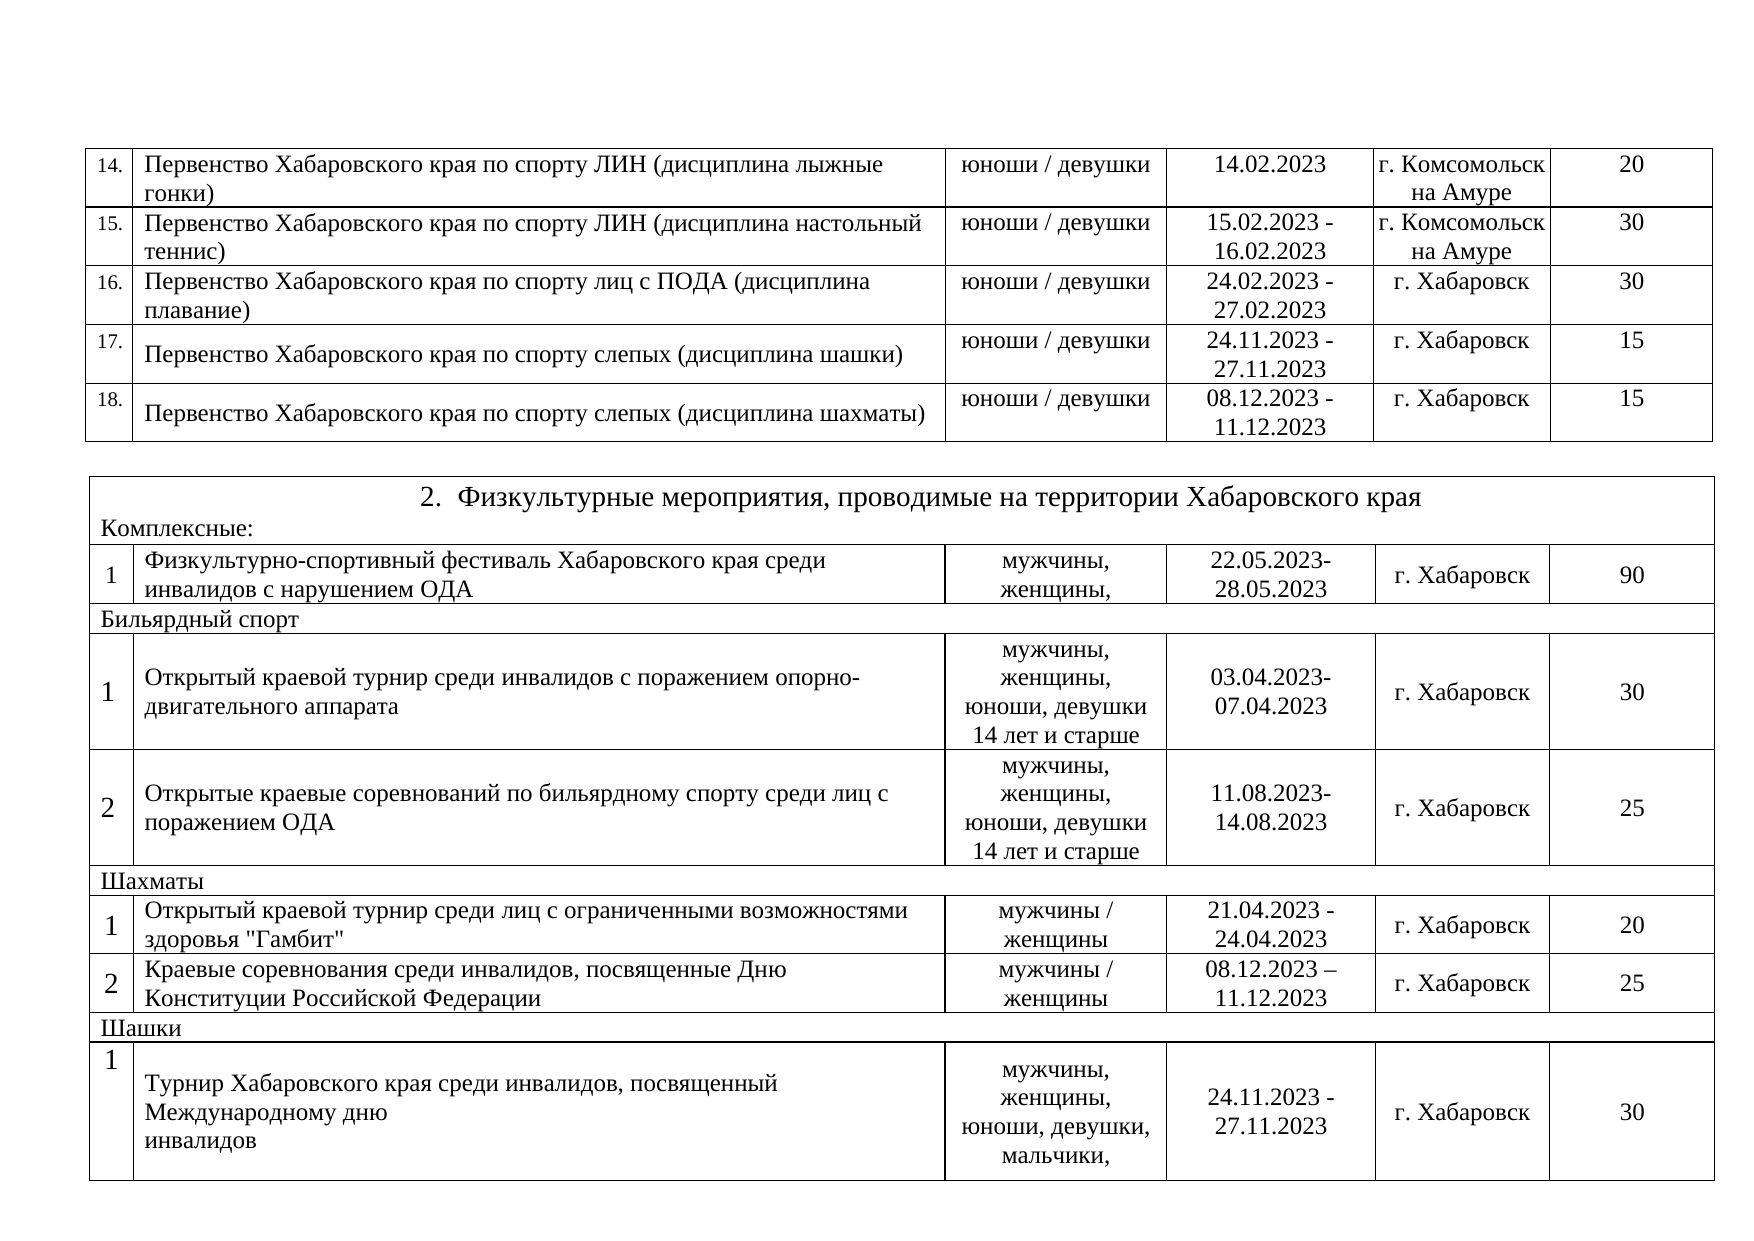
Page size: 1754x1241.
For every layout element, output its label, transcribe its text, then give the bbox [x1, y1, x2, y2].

table_cell 15 [1551, 325, 1712, 382]
table_cell юноши / девушки [946, 325, 1166, 382]
table_cell 08.12.2023 - 11.12.2023 [1167, 384, 1373, 441]
table_cell 90 [1550, 545, 1714, 603]
table_cell 24.11.2023 -27.11.2023 [1167, 325, 1373, 382]
table_cell г. Хабаровск [1376, 1043, 1549, 1180]
table_cell 1 [90, 896, 133, 953]
table_cell юноши / девушки [946, 149, 1166, 206]
table_cell мужчины / женщины [946, 954, 1166, 1012]
table_cell 24.02.2023 - 27.02.2023 [1167, 266, 1373, 324]
table_cell 14.02.2023 [1167, 149, 1373, 206]
table_cell Первенство Хабаровского края по спорту слепых (дисциплина шашки) [133, 325, 945, 382]
table_cell г. Хабаровск [1376, 634, 1549, 749]
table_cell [1167, 1043, 1375, 1180]
table_cell 11.08.2023-14.08.2023 [1167, 750, 1375, 865]
table_cell г. Комсомольск на Амуре [1374, 149, 1550, 206]
table_cell 1 [90, 545, 133, 603]
table_cell г. Хабаровск [1374, 266, 1550, 324]
table_cell г. Хабаровск [1374, 325, 1550, 382]
table_cell 30 [1551, 208, 1712, 265]
table_cell [86, 384, 132, 441]
table_cell 20 [1551, 149, 1712, 206]
table_cell Открытый краевой турнир среди лиц с ограниченными возможностями здоровья "Гамбит" [134, 896, 944, 953]
table_cell 30 [1550, 1043, 1714, 1180]
table_cell Краевые соревнования среди инвалидов, посвященные Дню Конституции Российской Федерации [134, 954, 944, 1012]
table_cell 25 [1550, 750, 1714, 865]
table_cell г. Хабаровск [1374, 384, 1550, 441]
table_cell Первенство Хабаровского края по спорту ЛИН (дисциплина лыжные гонки) [133, 149, 945, 206]
table_cell г. Хабаровск [1376, 545, 1549, 603]
table_cell 30 [1550, 634, 1714, 749]
table_cell мужчины, женщины, юноши, девушки 14 лет и старше [946, 634, 1166, 749]
table_cell мужчины, женщины, [946, 545, 1166, 603]
table_cell 15.02.2023 - 16.02.2023 [1167, 208, 1373, 265]
table_cell юноши / девушки [946, 208, 1166, 265]
table_cell Первенство Хабаровского края по спорту лиц с ПОДА (дисциплина плавание) [133, 266, 945, 324]
table_cell 22.05.2023-28.05.2023 [1167, 545, 1375, 603]
table_cell [86, 325, 132, 382]
table_cell Шашки [90, 1013, 1714, 1041]
table_cell Открытый краевой турнир среди инвалидов с поражением опорно-двигательного аппарата [134, 634, 944, 749]
table_header Физкультурные мероприятия, проводимые на территории Хабаровского края Комплексные: [90, 477, 1714, 544]
table_cell Шахматы [90, 866, 1714, 894]
table_cell мужчины / женщины [946, 896, 1166, 953]
table_cell Первенство Хабаровского края по спорту ЛИН (дисциплина настольный теннис) [133, 208, 945, 265]
table_cell г. Хабаровск [1376, 896, 1549, 953]
table_cell Первенство Хабаровского края по спорту слепых (дисциплина шахматы) [133, 384, 945, 441]
table_cell [86, 149, 132, 206]
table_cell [946, 1043, 1166, 1180]
table_cell 08.12.2023 – 11.12.2023 [1167, 954, 1375, 1012]
table_cell 15 [1551, 384, 1712, 441]
table_cell Бильярдный спорт [90, 604, 1714, 633]
table_cell 21.04.2023 - 24.04.2023 [1167, 896, 1375, 953]
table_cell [134, 1043, 944, 1180]
table_cell Физкультурно-спортивный фестиваль Хабаровского края среди инвалидов с нарушением ОДА [134, 545, 944, 603]
table_cell 20 [1550, 896, 1714, 953]
table_cell юноши / девушки [946, 384, 1166, 441]
table_cell 25 [1550, 954, 1714, 1012]
table_cell 2 [90, 750, 133, 865]
table_cell [86, 266, 132, 324]
table_cell 2 [90, 954, 133, 1012]
table_cell г. Комсомольск на Амуре [1374, 208, 1550, 265]
table_cell 30 [1551, 266, 1712, 324]
table_cell юноши / девушки [946, 266, 1166, 324]
table_cell г. Хабаровск [1376, 954, 1549, 1012]
table_cell 1 [90, 634, 133, 749]
table_cell мужчины, женщины, юноши, девушки 14 лет и старше [946, 750, 1166, 865]
table_cell Открытые краевые соревнований по бильярдному спорту среди лиц с поражением ОДА [134, 750, 944, 865]
table_cell 03.04.2023-07.04.2023 [1167, 634, 1375, 749]
table_cell г. Хабаровск [1376, 750, 1549, 865]
table_cell 1 [90, 1043, 133, 1180]
table_cell [86, 208, 132, 265]
